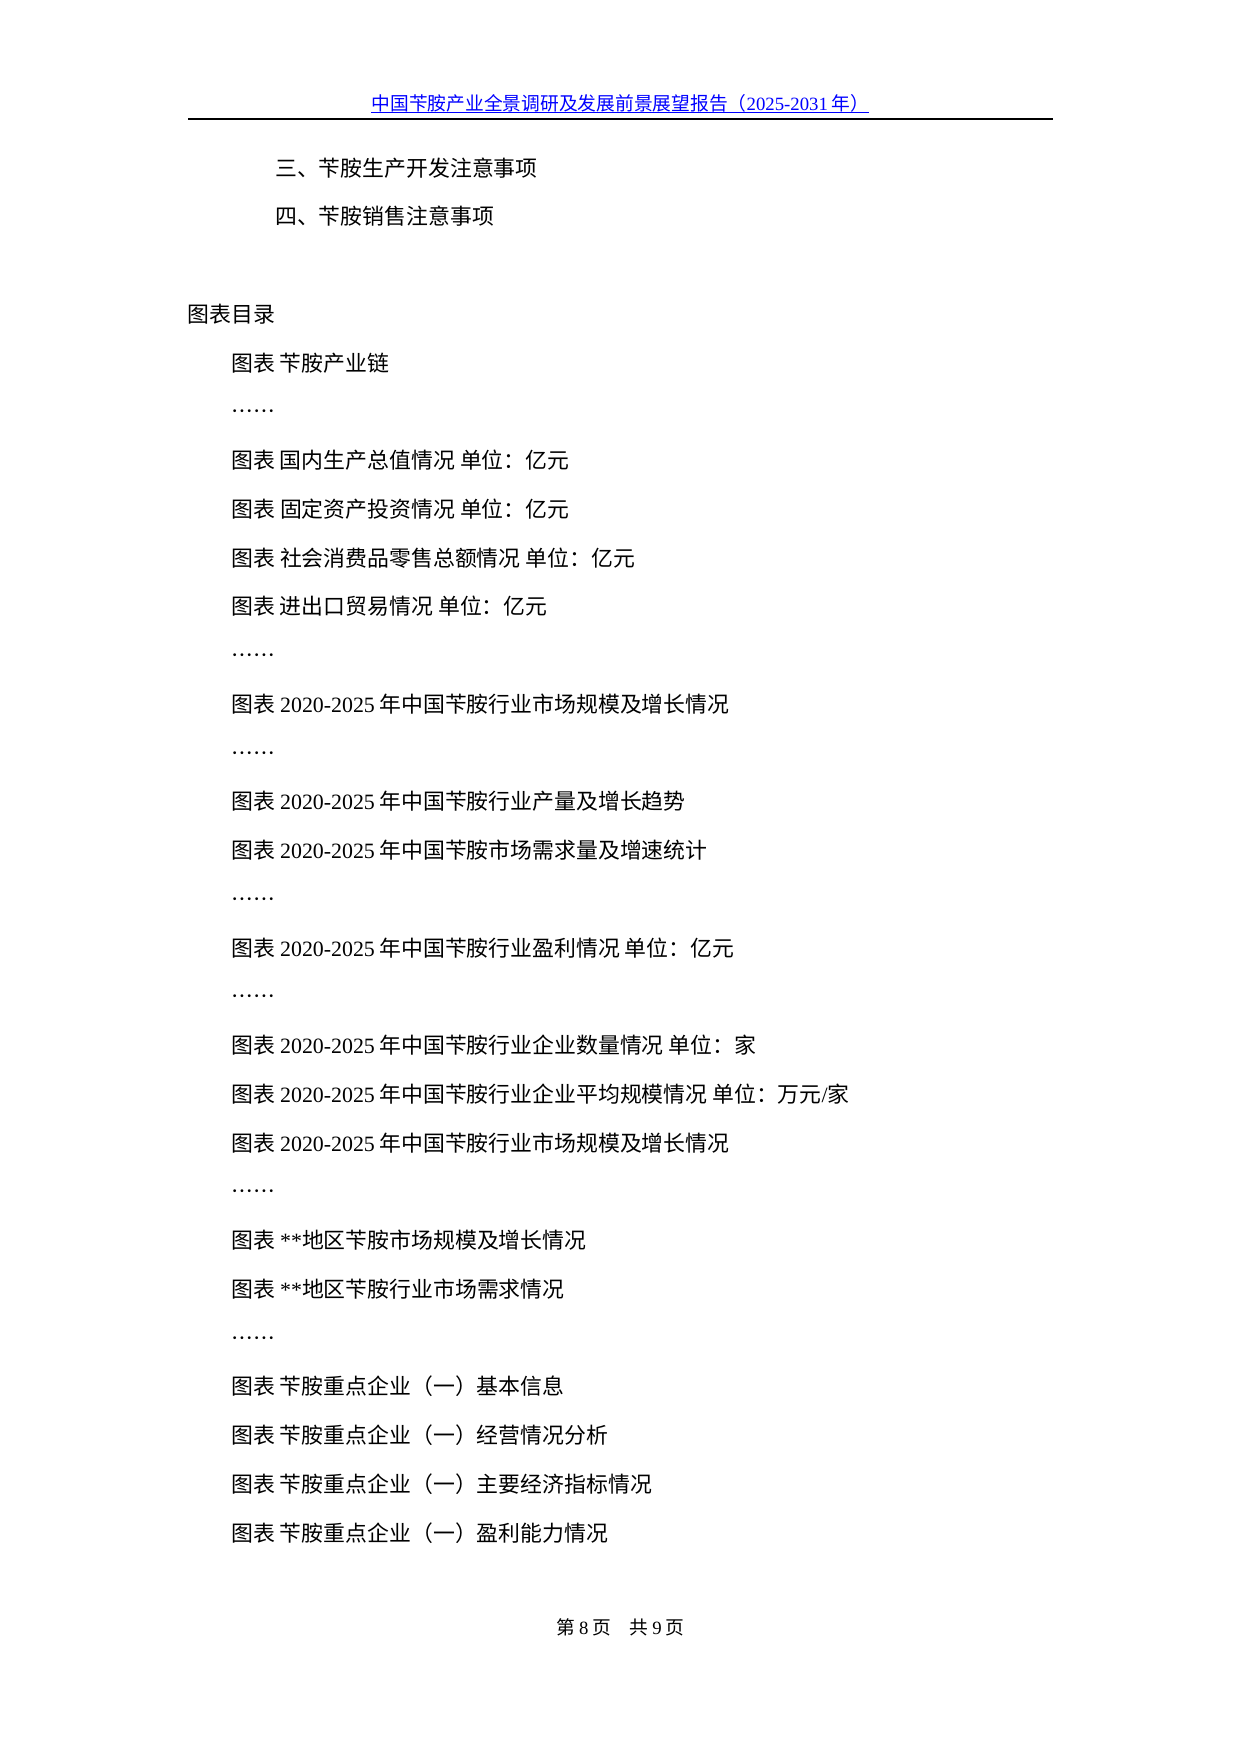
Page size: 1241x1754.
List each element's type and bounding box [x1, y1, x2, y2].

text [187, 150, 1053, 1548]
